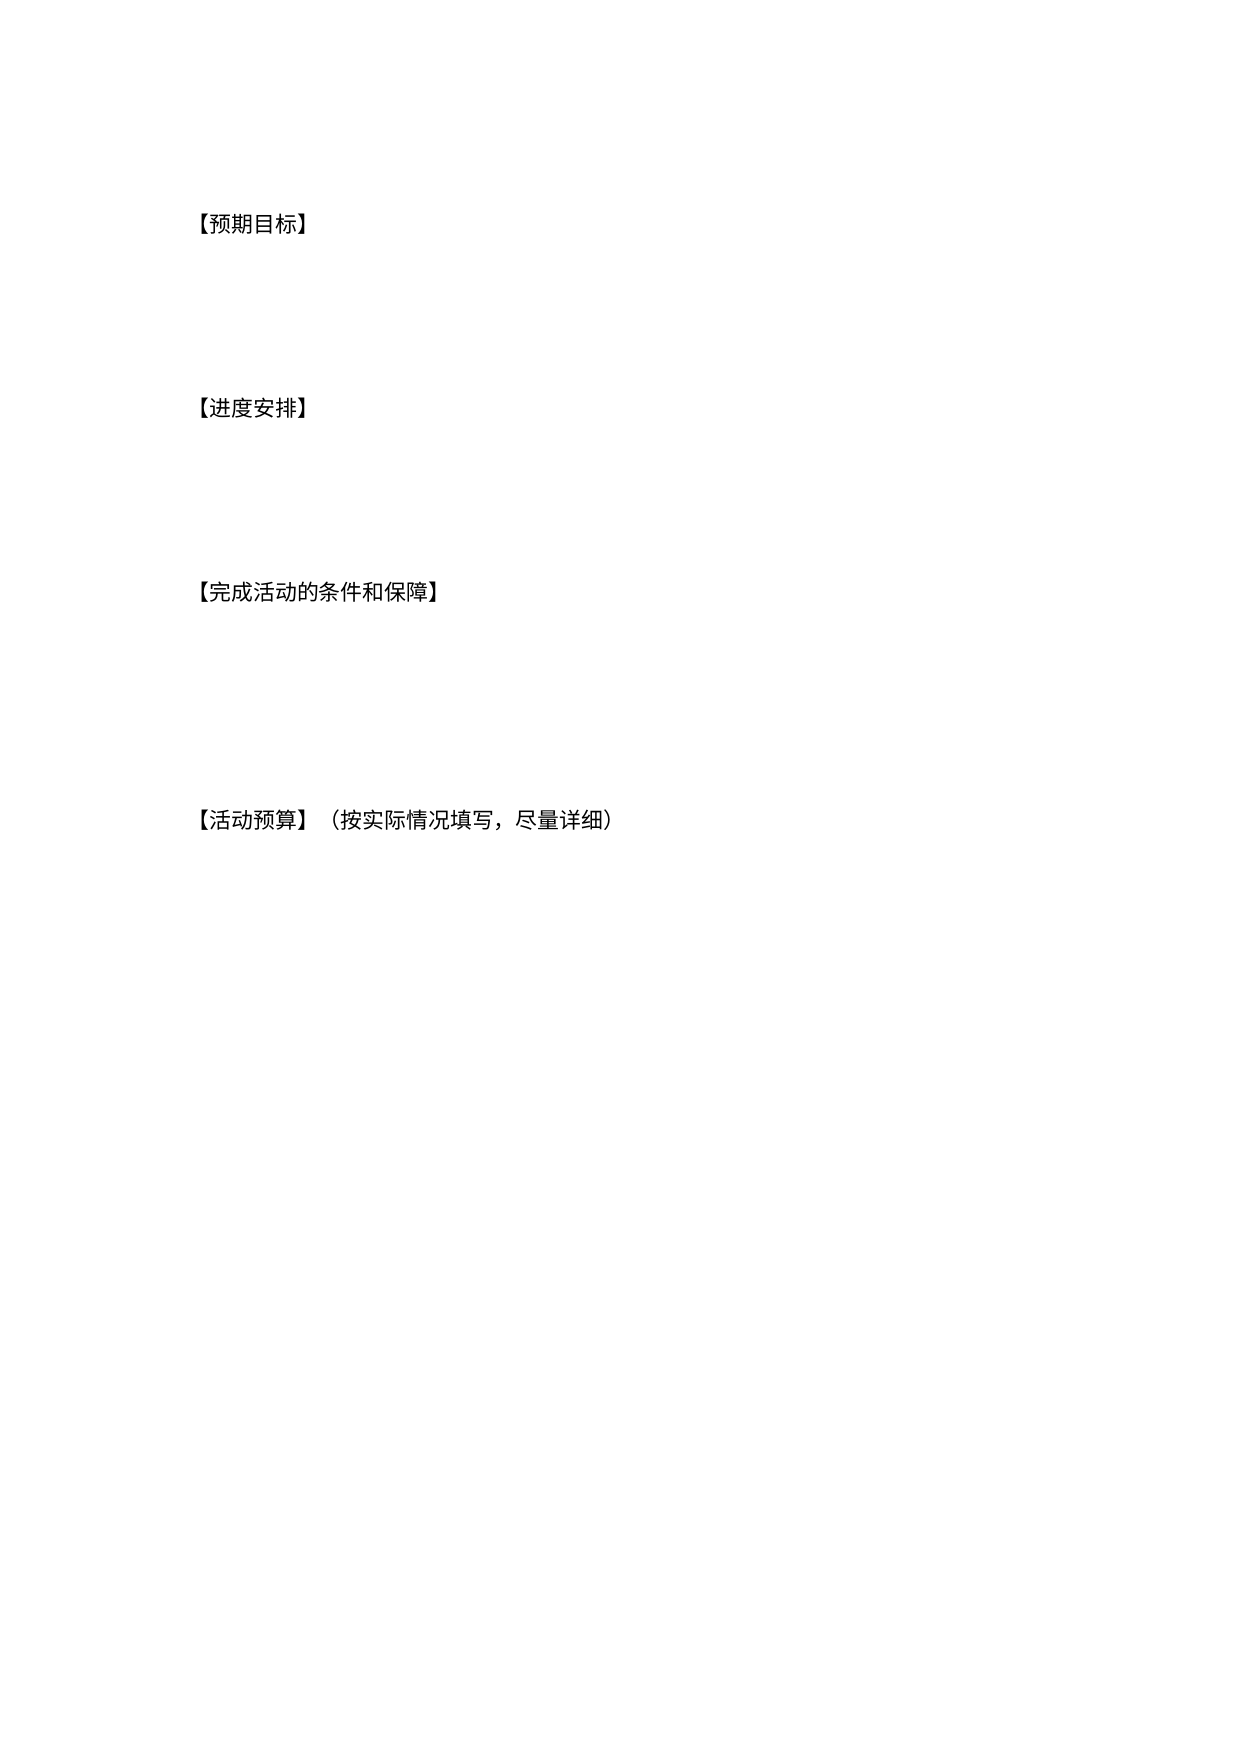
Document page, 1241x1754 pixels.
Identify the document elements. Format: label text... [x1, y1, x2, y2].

text 【预期目标】 [187, 207, 1053, 239]
text 【完成活动的条件和保障】 [187, 574, 1053, 607]
text 【进度安排】 [187, 391, 1053, 423]
text 【活动预算】（按实际情况填写，尽量详细） [187, 803, 1053, 836]
